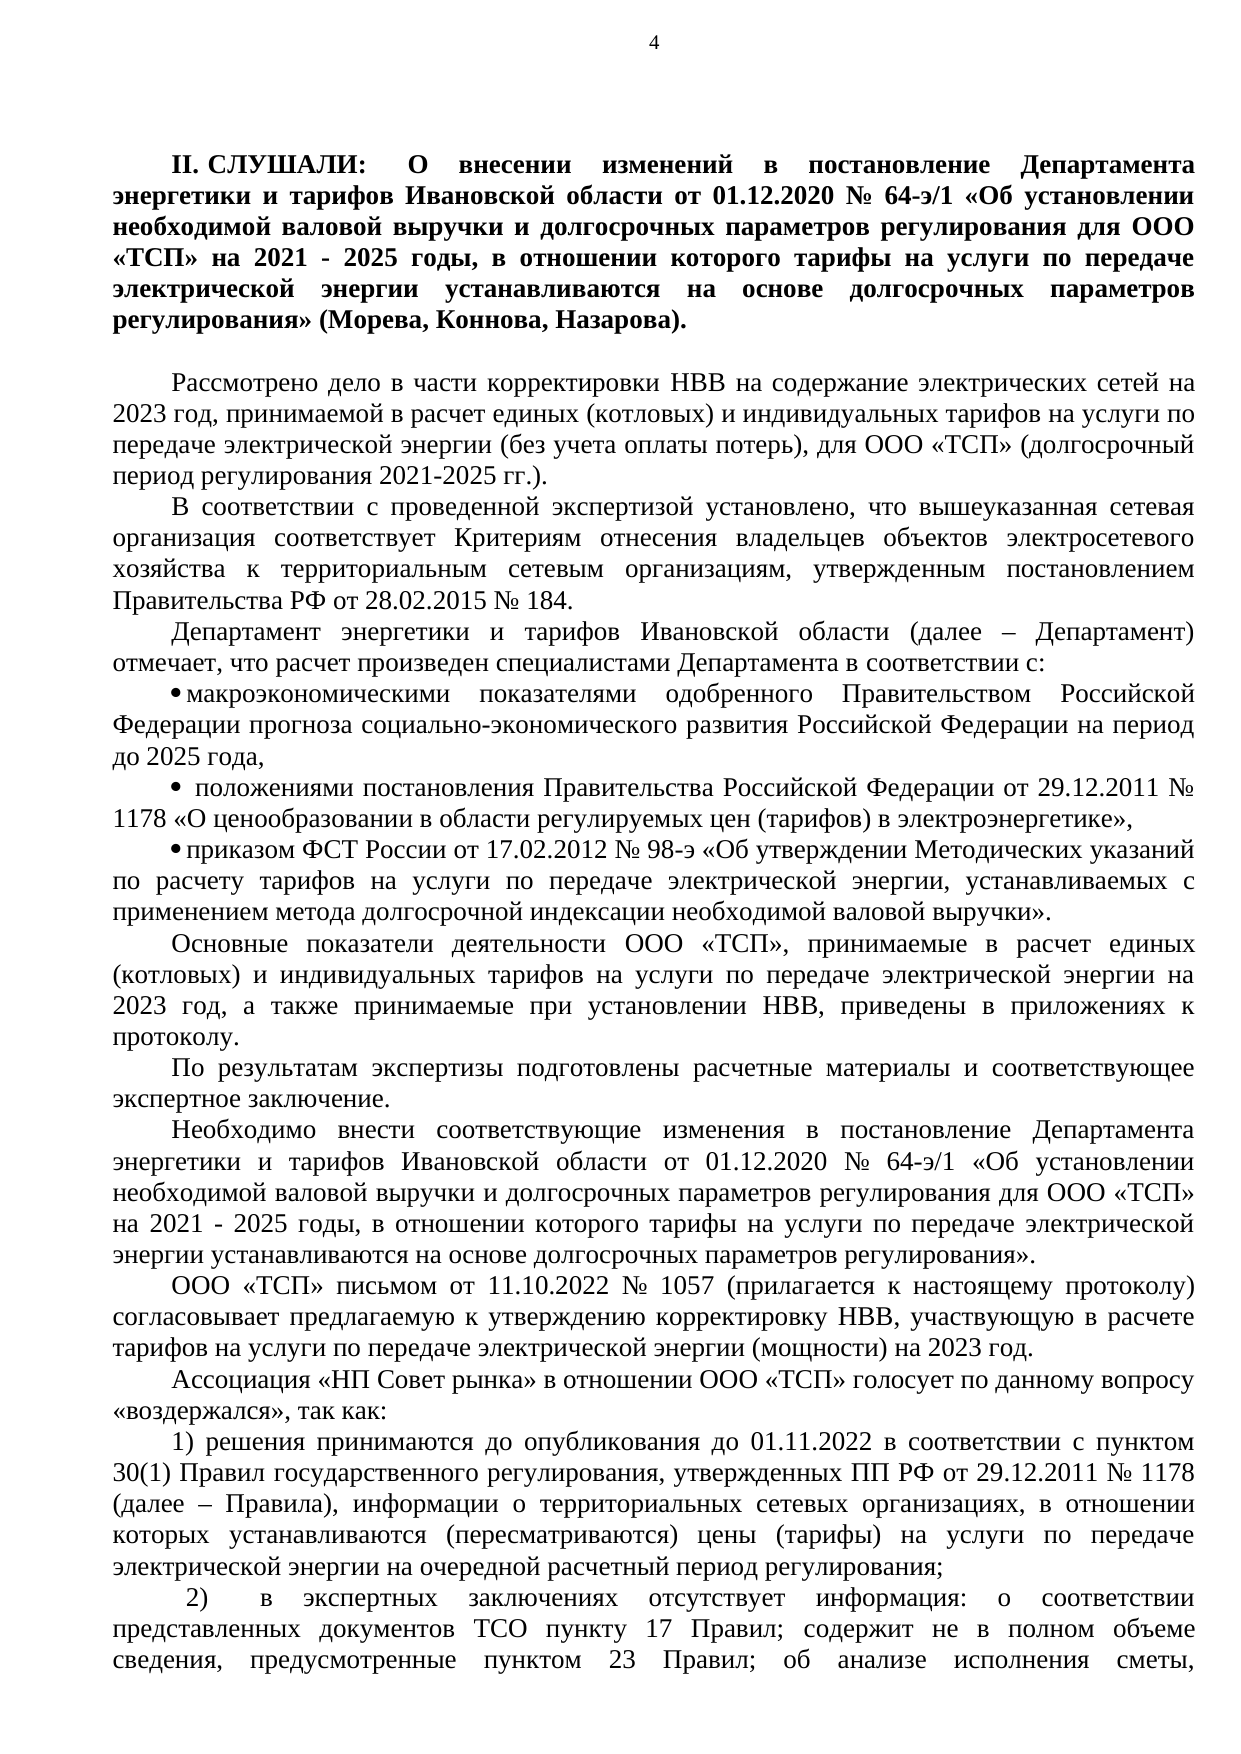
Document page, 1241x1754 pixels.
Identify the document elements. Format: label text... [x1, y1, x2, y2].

text Департамент энергетики и тарифов Ивановской области (далее – Департамент) отмечает, что расчет произведен специалистами Департамента в соответствии с: [112, 615, 1196, 677]
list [112, 1581, 1196, 1674]
text Ассоциация «НП Совет рынка» в отношении ООО «ТСП» голосует по данному вопросу «воздержался», так как: [112, 1363, 1196, 1425]
text По результатам экспертизы подготовлены расчетные материалы и соответствующее экспертное заключение. [112, 1051, 1196, 1113]
text Необходимо внести соответствующие изменения в постановление Департамента энергетики и тарифов Ивановской области от 01.12.2020 № 64-э/1 «Об установлении необходимой валовой выручки и долгосрочных параметров регулирования для ООО «ТСП» на 2021 - 2025 годы, в отношении которого тарифы на услуги по передаче электрической энергии устанавливаются на основе долгосрочных параметров регулирования». [112, 1113, 1196, 1269]
text В соответствии с проведенной экспертизой установлено, что вышеуказанная сетевая организация соответствует Критериям отнесения владельцев объектов электросетевого хозяйства к территориальным сетевым организациям, утвержденным постановлением Правительства РФ от 28.02.2015 № 184. [112, 490, 1196, 615]
text Основные показатели деятельности ООО «ТСП», принимаемые в расчет единых (котловых) и индивидуальных тарифов на услуги по передаче электрической энергии на 2023 год, а также принимаемые при установлении НВВ, приведены в приложениях к протоколу. [112, 927, 1196, 1051]
list макроэкономическими показателями одобренного Правительством Российской Федерации прогноза социально-экономического развития Российской Федерации на период до 2025 года, [112, 677, 1196, 771]
list СЛУШАЛИ: О внесении изменений в постановление Департамента энергетики и тарифов Ивановской области от 01.12.2020 № 64-э/1 «Об установлении необходимой валовой выручки и долгосрочных параметров регулирования для ООО «ТСП» на 2021 - 2025 годы, в отношении которого тарифы на услуги по передаче электрической энергии устанавливаются на основе долгосрочных параметров регулирования» (Морева, Коннова, Назарова). [112, 148, 1196, 334]
text 1) решения принимаются до опубликования до 01.11.2022 в соответствии с пунктом 30(1) Правил государственного регулирования, утвержденных ПП РФ от 29.12.2011 № 1178 (далее – Правила), информации о территориальных сетевых организациях, в отношении которых устанавливаются (пересматриваются) цены (тарифы) на услуги по передаче электрической энергии на очередной расчетный период регулирования; [112, 1425, 1196, 1581]
list положениями постановления Правительства Российской Федерации от 29.12.2011 № 1178 «О ценообразовании в области регулируемых цен (тарифов) в электроэнергетике», [112, 771, 1196, 833]
text Рассмотрено дело в части корректировки НВВ на содержание электрических сетей на 2023 год, принимаемой в расчет единых (котловых) и индивидуальных тарифов на услуги по передаче электрической энергии (без учета оплаты потерь), для ООО «ТСП» (долгосрочный период регулирования 2021-2025 гг.). [112, 366, 1196, 490]
list приказом ФСТ России от 17.02.2012 № 98-э «Об утверждении Методических указаний по расчету тарифов на услуги по передаче электрической энергии, устанавливаемых с применением метода долгосрочной индексации необходимой валовой выручки». [112, 833, 1196, 927]
text ООО «ТСП» письмом от 11.10.2022 № 1057 (прилагается к настоящему протоколу) согласовывает предлагаемую к утверждению корректировку НВВ, участвующую в расчете тарифов на услуги по передаче электрической энергии (мощности) на 2023 год. [112, 1269, 1196, 1363]
